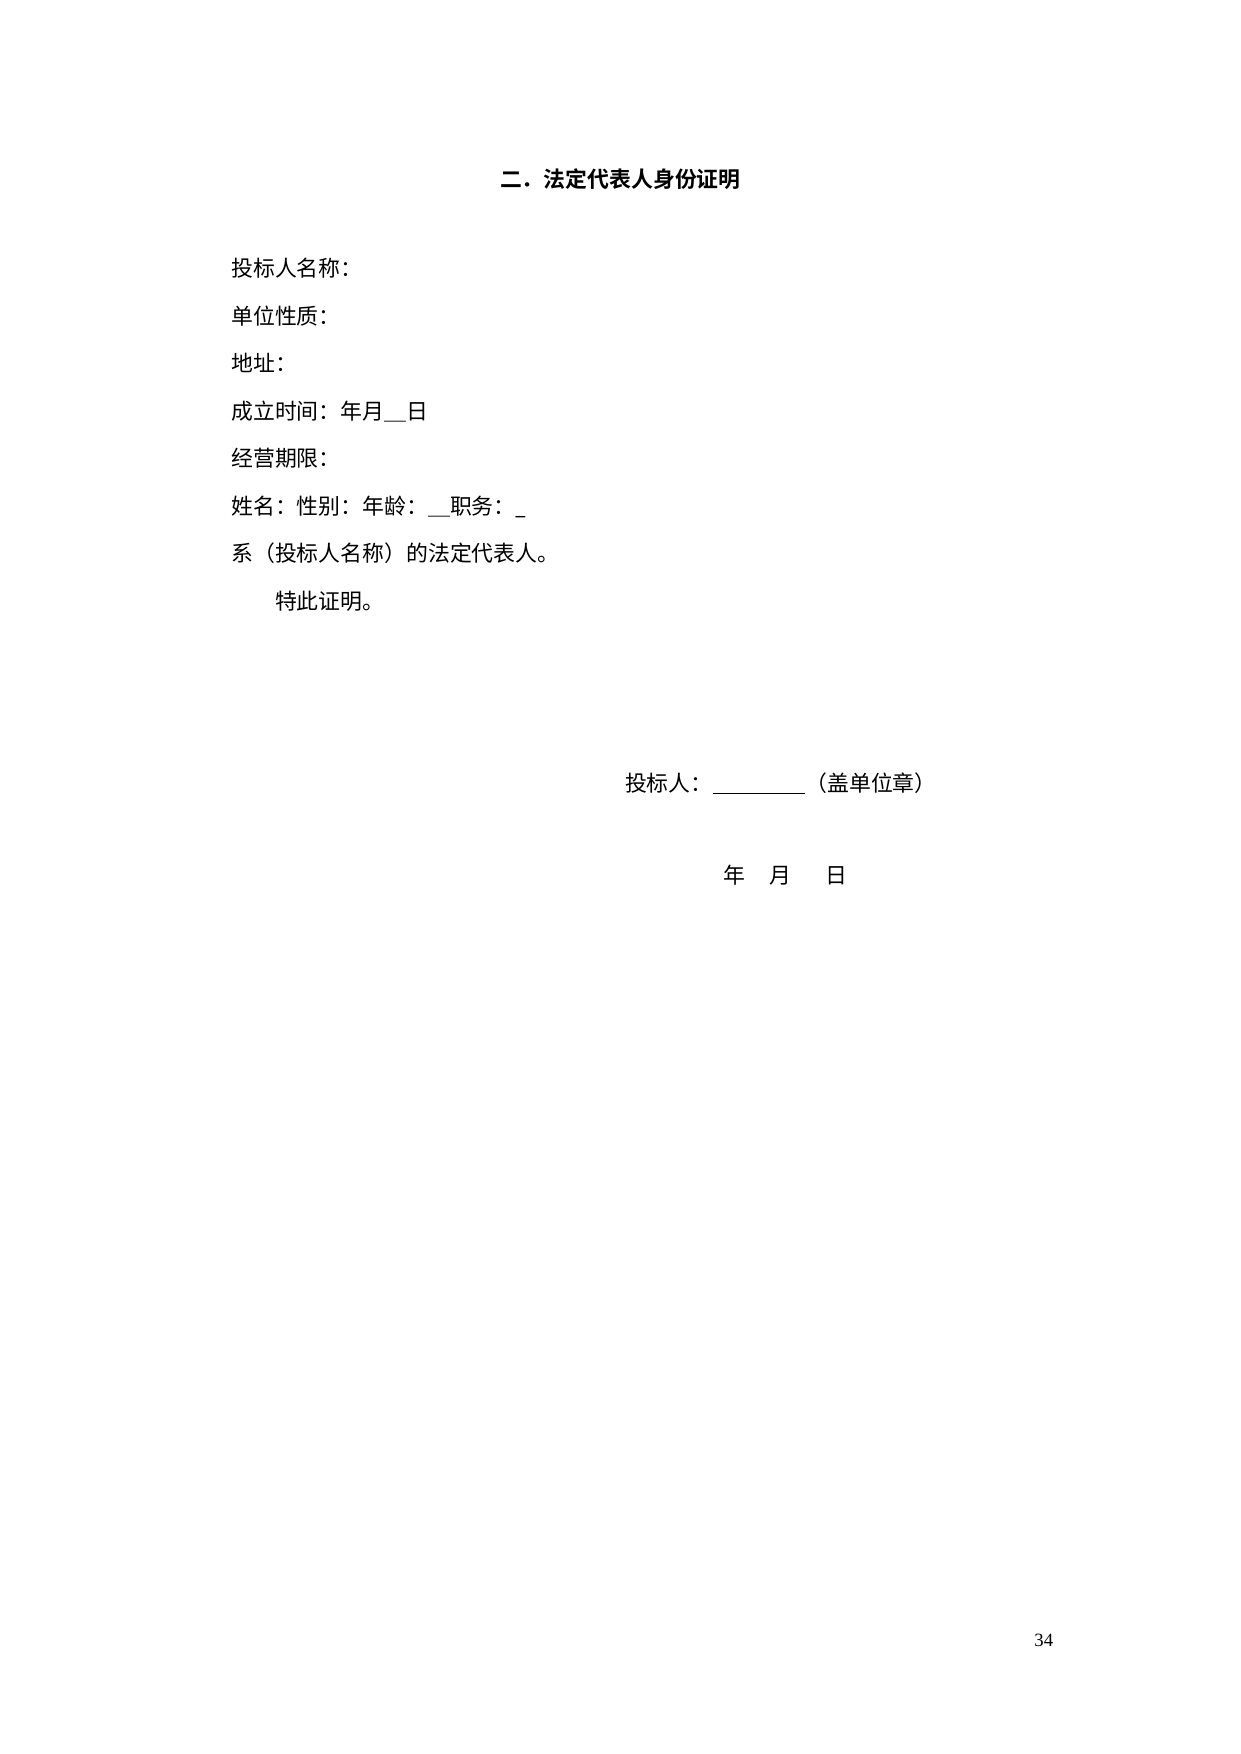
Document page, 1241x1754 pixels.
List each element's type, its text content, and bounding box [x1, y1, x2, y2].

text 单位性质： [187, 299, 1053, 331]
text 系（投标人名称）的法定代表人。 [187, 536, 1053, 568]
text 姓名：性别：年龄：＿职务：_ [187, 489, 1053, 521]
text 年 月 日 [187, 858, 1053, 889]
text 地址： [187, 346, 1053, 378]
text 投标人名称： [187, 251, 1053, 283]
text 成立时间：年月＿日 [187, 394, 1053, 426]
subtitle 二．法定代表人身份证明 [187, 162, 1053, 194]
text 经营期限： [187, 441, 1053, 473]
text 特此证明。 [187, 584, 1053, 616]
text 投标人： （盖单位章） [187, 766, 1053, 797]
